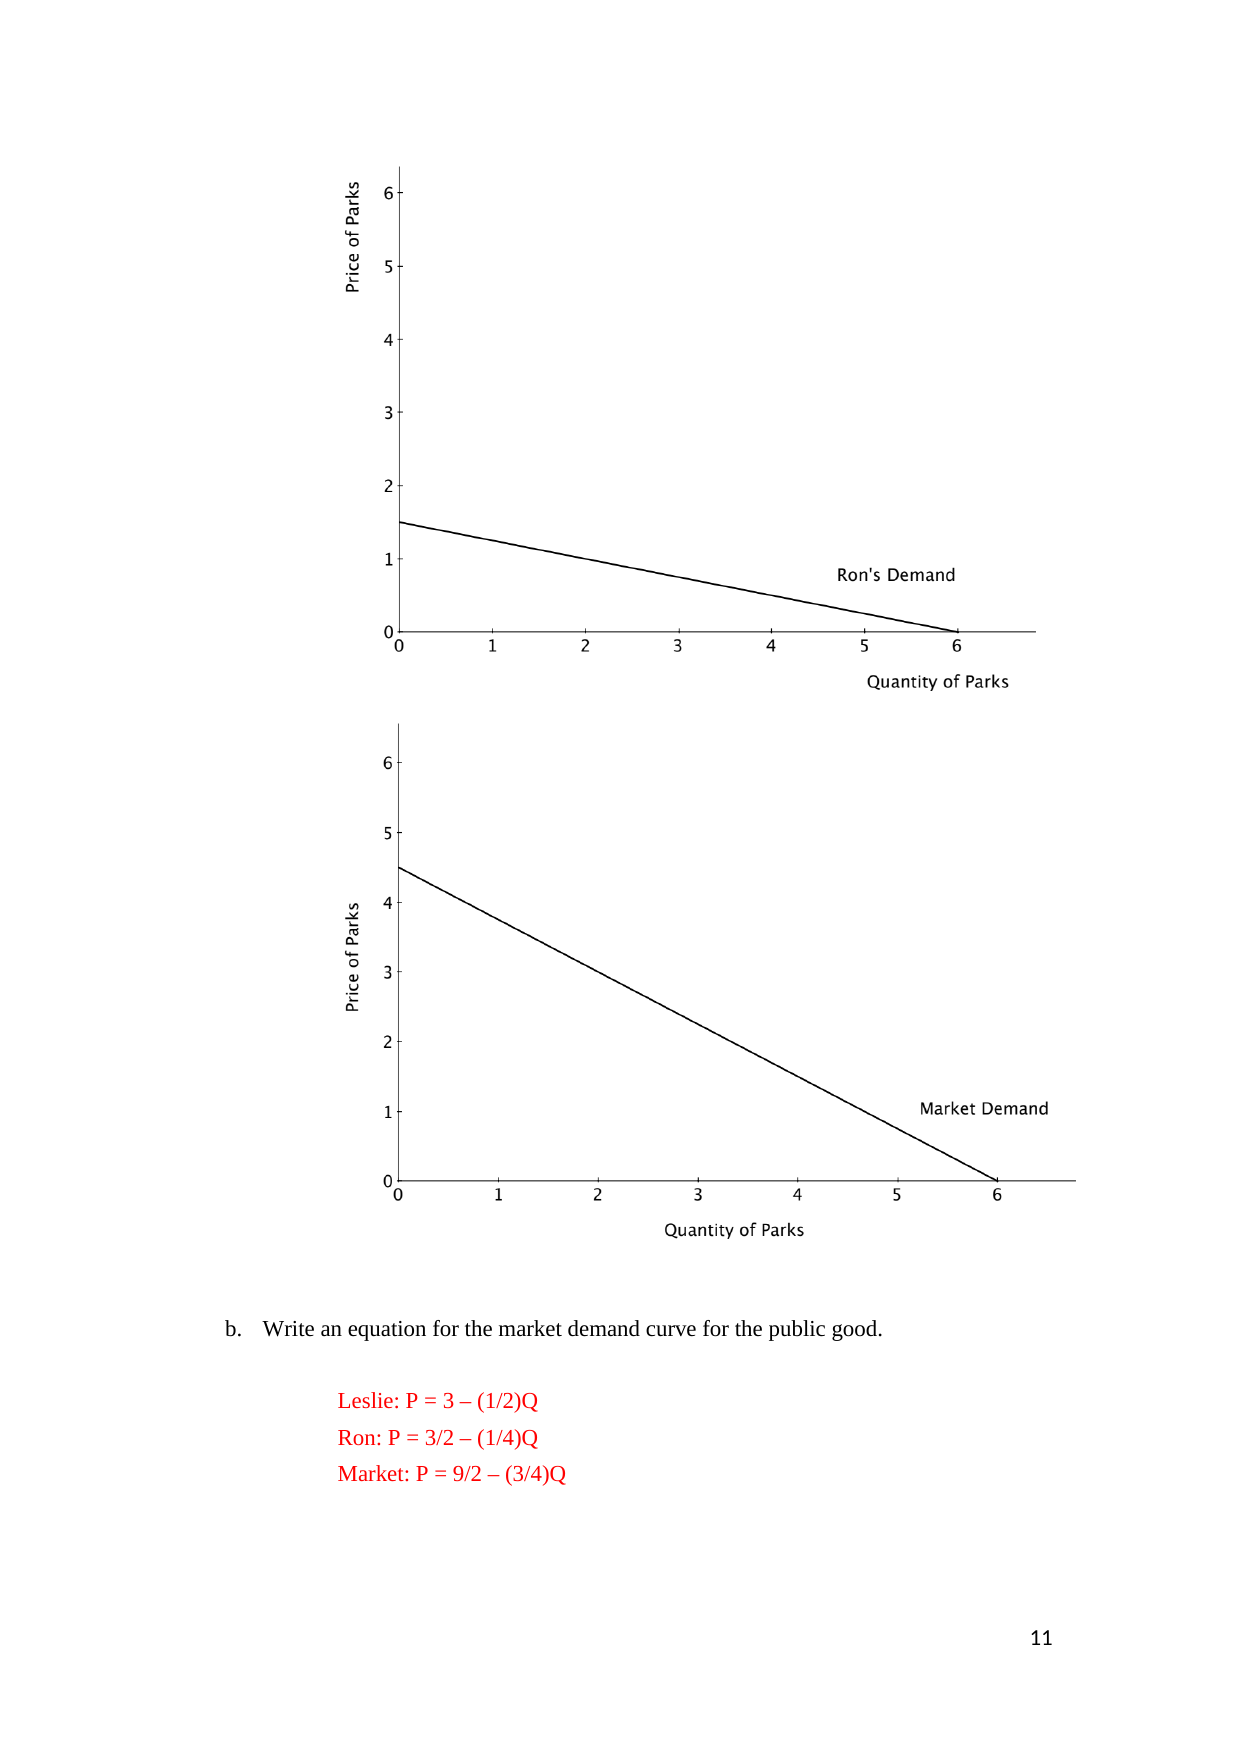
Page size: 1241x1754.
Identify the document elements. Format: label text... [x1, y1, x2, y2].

list Leslie: P = 3 – (1/2)Q [337, 1384, 1053, 1417]
list Write an equation for the market demand curve for the public good. [225, 1312, 1053, 1344]
list Market: P = 9/2 – (3/4)Q [337, 1457, 1053, 1489]
list Ron: P = 3/2 – (1/4)Q [337, 1421, 1053, 1453]
